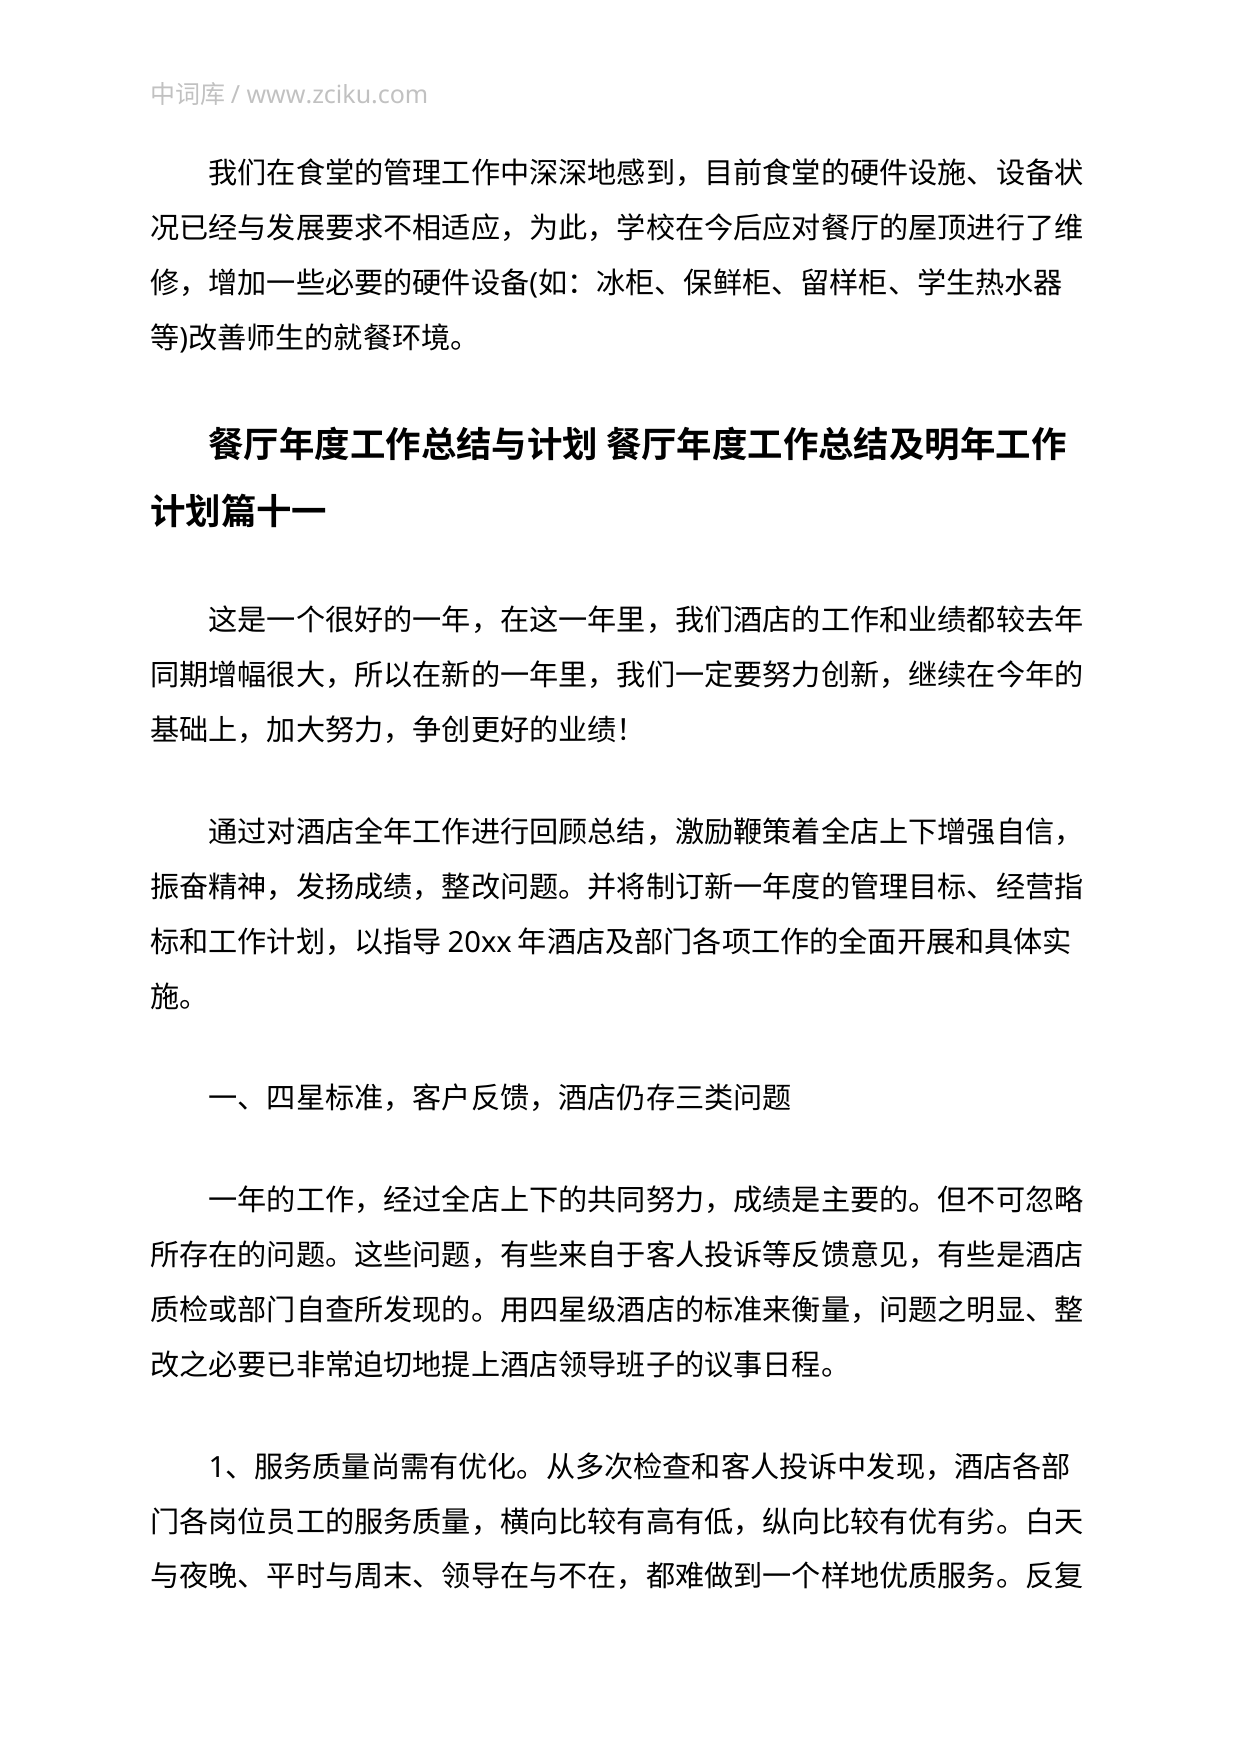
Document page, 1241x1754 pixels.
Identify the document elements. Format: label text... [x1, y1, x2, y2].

text 通过对酒店全年工作进行回顾总结，激励鞭策着全店上下增强自信，振奋精神，发扬成绩，整改问题。并将制订新一年度的管理目标、经营指标和工作计划，以指导20xx年酒店及部门各项工作的全面开展和具体实施。 [150, 808, 1090, 1015]
text 一年的工作，经过全店上下的共同努力，成绩是主要的。但不可忽略所存在的问题。这些问题，有些来自于客人投诉等反馈意见，有些是酒店质检或部门自查所发现的。用四星级酒店的标准来衡量，问题之明显、整改之必要已非常迫切地提上酒店领导班子的议事日程。 [150, 1177, 1090, 1384]
text 这是一个很好的一年，在这一年里，我们酒店的工作和业绩都较去年同期增幅很大，所以在新的一年里，我们一定要努力创新，继续在今年的基础上，加大努力，争创更好的业绩！ [150, 597, 1090, 749]
text 餐厅年度工作总结与计划 餐厅年度工作总结及明年工作计划篇十一 [150, 417, 1090, 534]
text 一、四星标准，客户反馈，酒店仍存三类问题 [150, 1075, 1090, 1117]
text 我们在食堂的管理工作中深深地感到，目前食堂的硬件设施、设备状况已经与发展要求不相适应，为此，学校在今后应对餐厅的屋顶进行了维修，增加一些必要的硬件设备(如：冰柜、保鲜柜、留样柜、学生热水器等)改善师生的就餐环境。 [150, 150, 1090, 357]
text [150, 1443, 1090, 1595]
